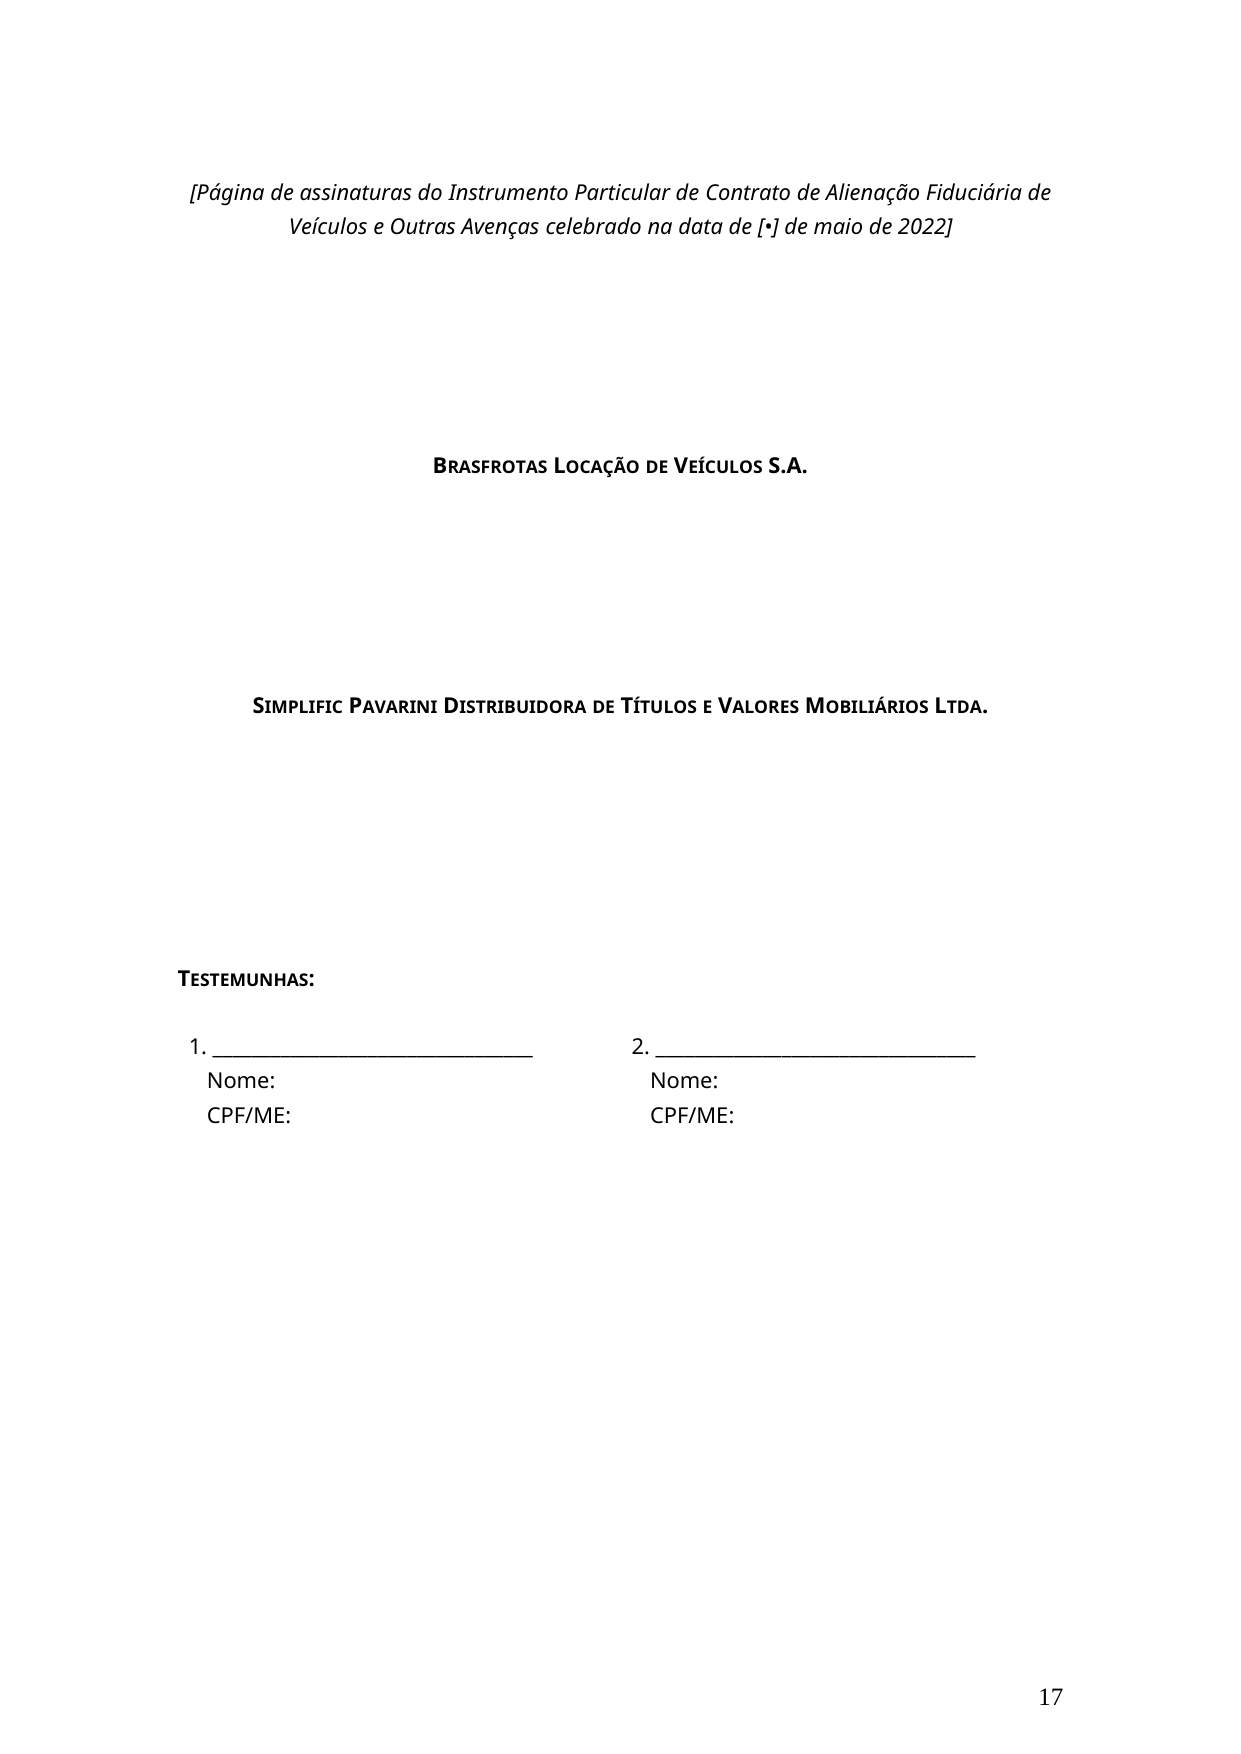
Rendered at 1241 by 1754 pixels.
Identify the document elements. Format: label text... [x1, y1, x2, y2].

table_header 2. _________________________________ Nome: CPF/ME: [620, 1031, 1063, 1134]
text Testemunhas: [177, 963, 1063, 993]
table_header 1. _________________________________ Nome: CPF/ME: [177, 1031, 620, 1134]
text Simplific Pavarini Distribuidora de Títulos e Valores Mobiliários Ltda. [177, 690, 1063, 719]
text Brasfrotas Locação de Veículos S.A. [177, 451, 1063, 480]
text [181, 177, 1063, 241]
